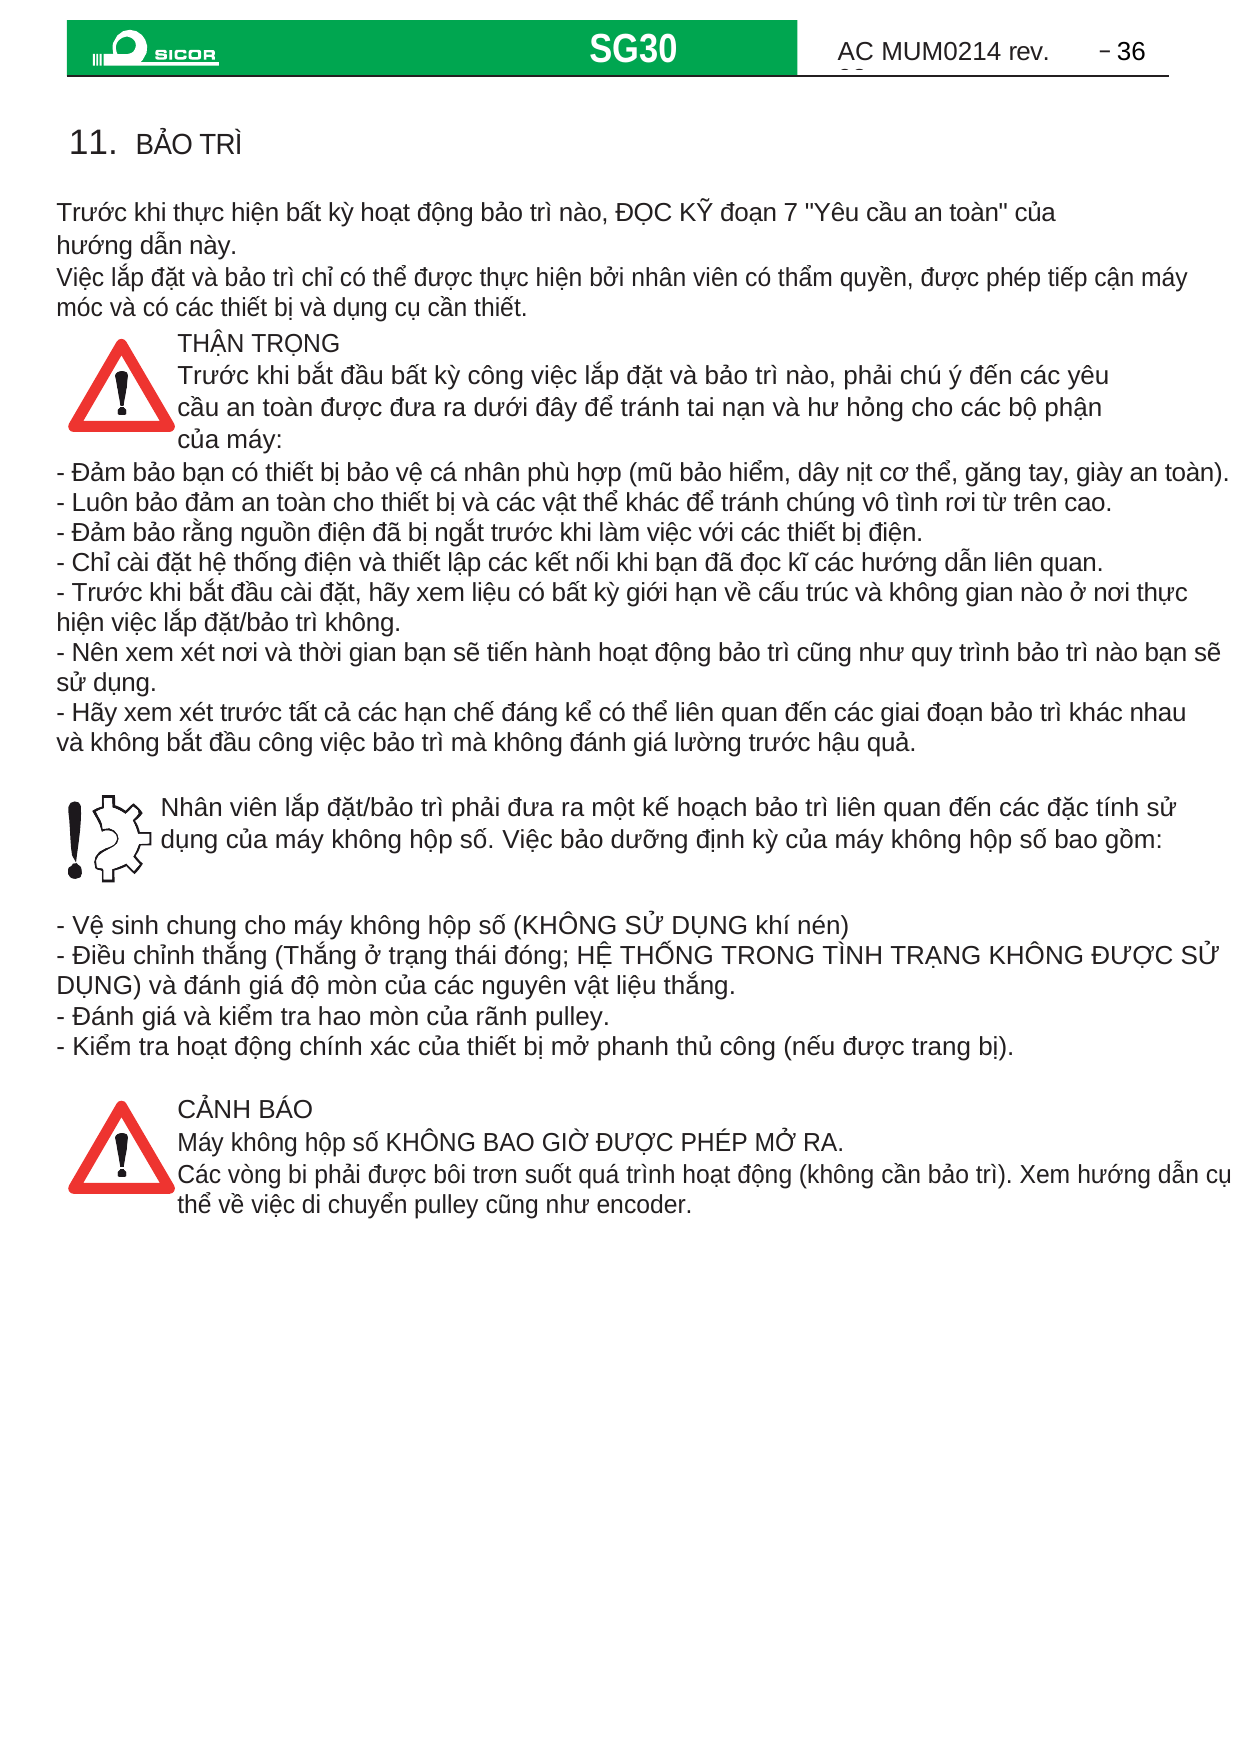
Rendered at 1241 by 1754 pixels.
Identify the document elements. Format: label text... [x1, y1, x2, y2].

text CẢNH BÁO [177, 1094, 1240, 1124]
text Trước khi bắt đầu bất kỳ công việc lắp đặt và bảo trì nào, phải chú ý đến các yêu cầu an toàn được đưa ra dưới đây để tránh tai nạn và hư hỏng cho các bộ phận của máy: [177, 360, 1130, 454]
text - Đánh giá và kiểm tra hao mòn của rãnh pulley. [56, 1001, 1240, 1031]
text - Nên xem xét nơi và thời gian bạn sẽ tiến hành hoạt động bảo trì cũng như quy trình bảo trì nào bạn sẽ sử dụng. [56, 637, 1240, 697]
text Trước khi thực hiện bất kỳ hoạt động bảo trì nào, ĐỌC KỸ đoạn 7 "Yêu cầu an toàn" của hướng dẫn này. [56, 197, 1112, 259]
text - Chỉ cài đặt hệ thống điện và thiết lập các kết nối khi bạn đã đọc kĩ các hướng dẫn liên quan. [56, 547, 1240, 577]
text Nhân viên lắp đặt/bảo trì phải đưa ra một kế hoạch bảo trì liên quan đến các đặc tính sử dụng của máy không hộp số. Việc bảo dưỡng định kỳ của máy không hộp số bao gồm: [160, 792, 1240, 854]
picture [115, 371, 128, 415]
text - Luôn bảo đảm an toàn cho thiết bị và các vật thể khác để tránh chúng vô tình rơi từ trên cao. [56, 487, 1240, 517]
text - Đảm bảo bạn có thiết bị bảo vệ cá nhân phù hợp (mũ bảo hiểm, dây nịt cơ thể, găng tay, giày an toàn). [56, 457, 1240, 487]
text - Trước khi bắt đầu cài đặt, hãy xem liệu có bất kỳ giới hạn về cấu trúc và không gian nào ở nơi thực hiện việc lắp đặt/bảo trì không. [56, 577, 1240, 637]
text - Kiểm tra hoạt động chính xác của thiết bị mở phanh thủ công (nếu được trang bị). [56, 1031, 1240, 1061]
picture [68, 863, 82, 879]
text - Điều chỉnh thắng (Thắng ở trạng thái đóng; HỆ THỐNG TRONG TÌNH TRẠNG KHÔNG ĐƯỢC SỬ DỤNG) và đánh giá độ mòn của các nguyên vật liệu thắng. [56, 940, 1240, 1000]
text và không bắt đầu công việc bảo trì mà không đánh giá lường trước hậu quả. [56, 727, 1240, 757]
text - Hãy xem xét trước tất cả các hạn chế đáng kể có thể liên quan đến các giai đoạn bảo trì khác nhau [56, 697, 1240, 727]
picture [115, 1133, 128, 1177]
text Các vòng bi phải được bôi trơn suốt quá trình hoạt động (không cần bảo trì). Xem hướng dẫn cụ thể về việc di chuyển pulley cũng như encoder. [177, 1159, 1240, 1219]
text Máy không hộp số KHÔNG BAO GIỜ ĐƯỢC PHÉP MỞ RA. [177, 1127, 1240, 1157]
text - Vệ sinh chung cho máy không hộp số (KHÔNG SỬ DỤNG khí nén) [56, 910, 1240, 939]
text Việc lắp đặt và bảo trì chỉ có thể được thực hiện bởi nhân viên có thẩm quyền, được phép tiếp cận máy móc và có các thiết bị và dụng cụ cần thiết. [56, 262, 1240, 322]
subtitle BẢO TRÌ [68, 121, 1240, 162]
text THẬN TRỌNG [177, 328, 1240, 358]
text - Đảm bảo rằng nguồn điện đã bị ngắt trước khi làm việc với các thiết bị điện. [56, 517, 1240, 547]
